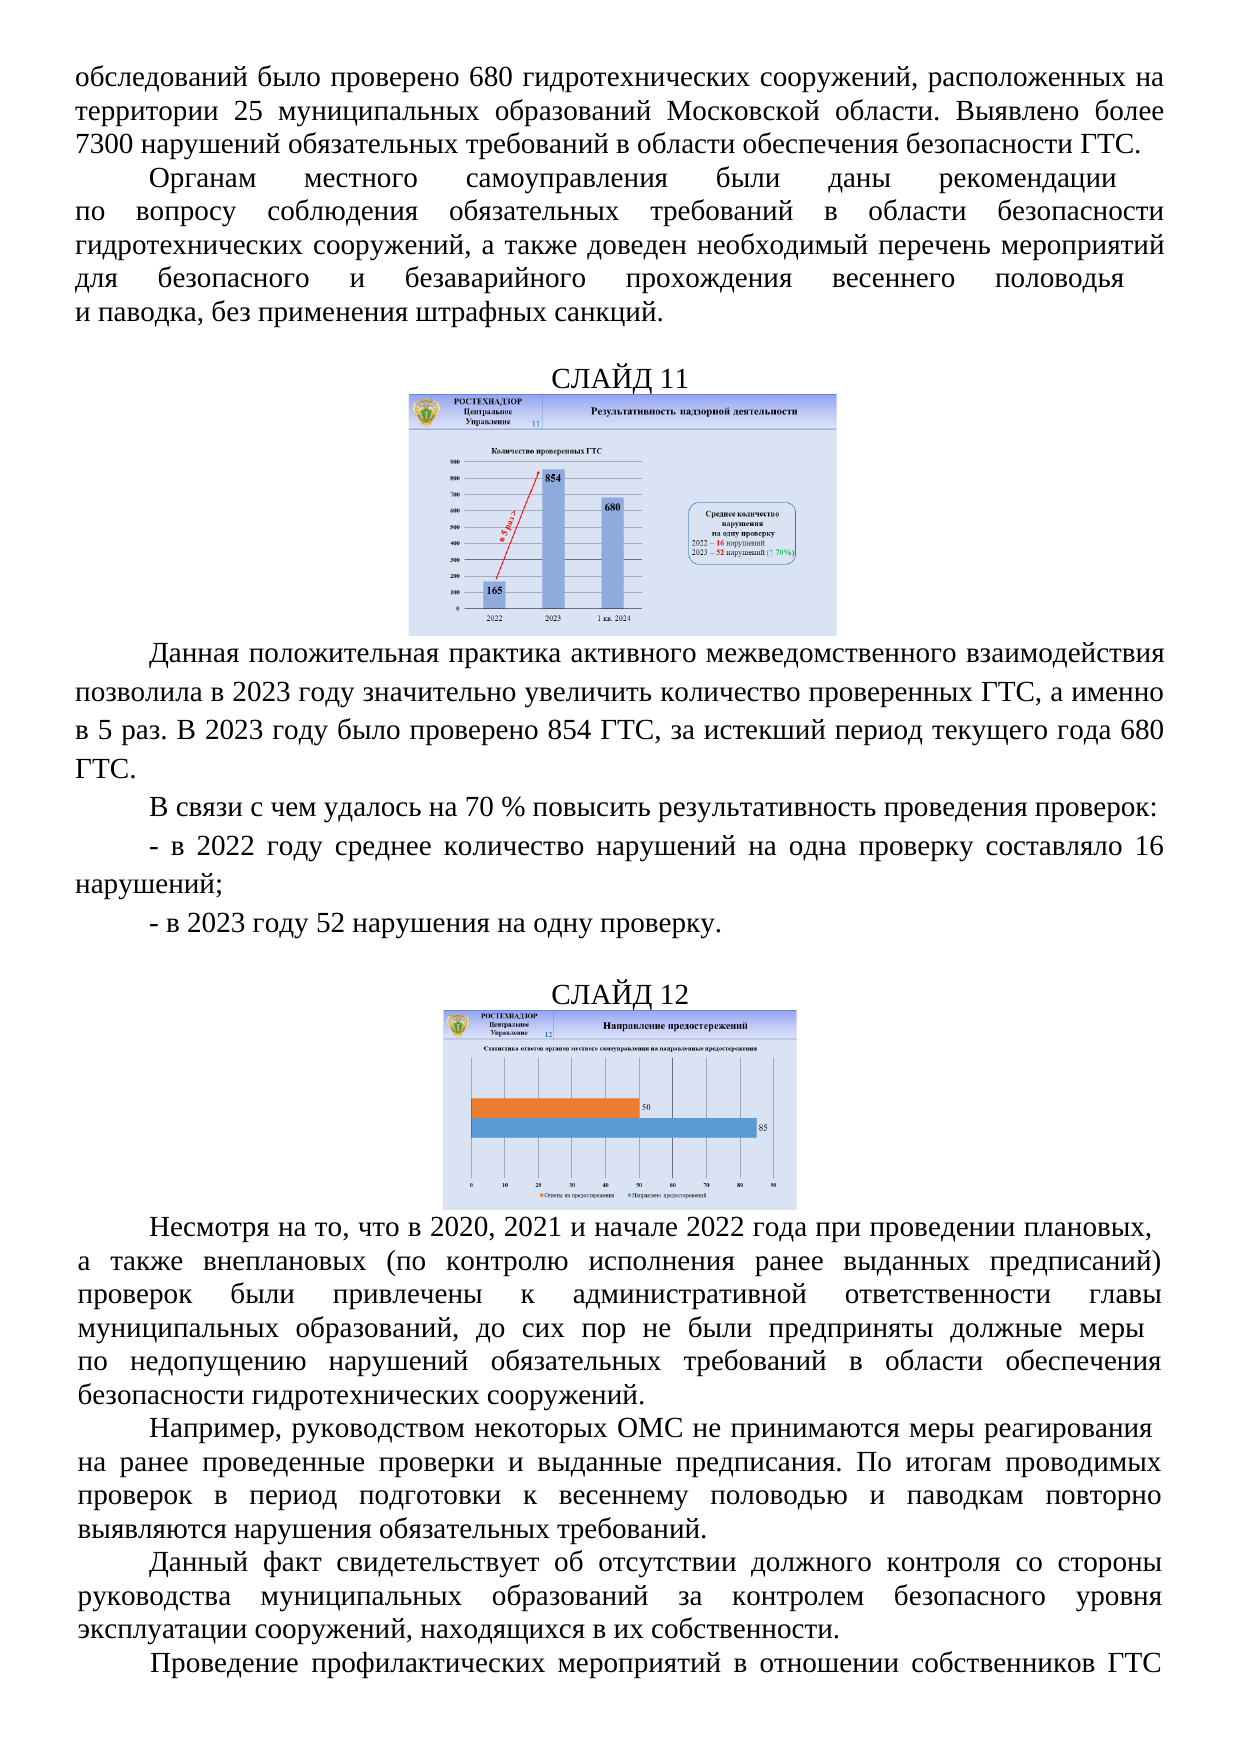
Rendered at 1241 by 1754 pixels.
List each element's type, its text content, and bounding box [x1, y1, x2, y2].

text Несмотря на то, что в 2020, 2021 и начале 2022 года при проведении плановых, а также внеплановых (по контролю исполнения ранее выданных предписаний) проверок были привлечены к административной ответственности главы муниципальных образований, до сих пор не были предприняты должные меры по недопущению нарушений обязательных требований в области обеспечения безопасности гидротехнических сооружений. [77, 1209, 1163, 1410]
text - в 2022 году среднее количество нарушений на одна проверку составляло 16 нарушений; [75, 828, 1165, 900]
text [75, 59, 1165, 160]
text В связи с чем удалось на 70 % повысить результативность проведения проверок: [75, 789, 1165, 823]
picture [443, 1010, 797, 1210]
text СЛАЙД 12 [75, 977, 1165, 1011]
text Органам местного самоуправления были даны рекомендации по вопросу соблюдения обязательных требований в области безопасности гидротехнических сооружений, а также доведен необходимый перечень мероприятий для безопасного и безаварийного прохождения весеннего половодья и паводка, без применения штрафных санкций. [75, 160, 1165, 327]
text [77, 1645, 1163, 1679]
text Например, руководством некоторых ОМС не принимаются меры реагирования на ранее проведенные проверки и выданные предписания. По итогам проводимых проверок в период подготовки к весеннему половодью и паводкам повторно выявляются нарушения обязательных требований. [77, 1410, 1163, 1544]
text СЛАЙД 11 [75, 361, 1165, 394]
text Данный факт свидетельствует об отсутствии должного контроля со стороны руководства муниципальных образований за контролем безопасного уровня эксплуатации сооружений, находящихся в их собственности. [77, 1544, 1163, 1645]
text - в 2023 году 52 нарушения на одну проверку. [75, 905, 1165, 938]
picture [408, 394, 837, 636]
text Данная положительная практика активного межведомственного взаимодействия позволила в 2023 году значительно увеличить количество проверенных ГТС, а именно в 5 раз. В 2023 году было проверено 854 ГТС, за истекший период текущего года 680 ГТС. [75, 635, 1165, 784]
